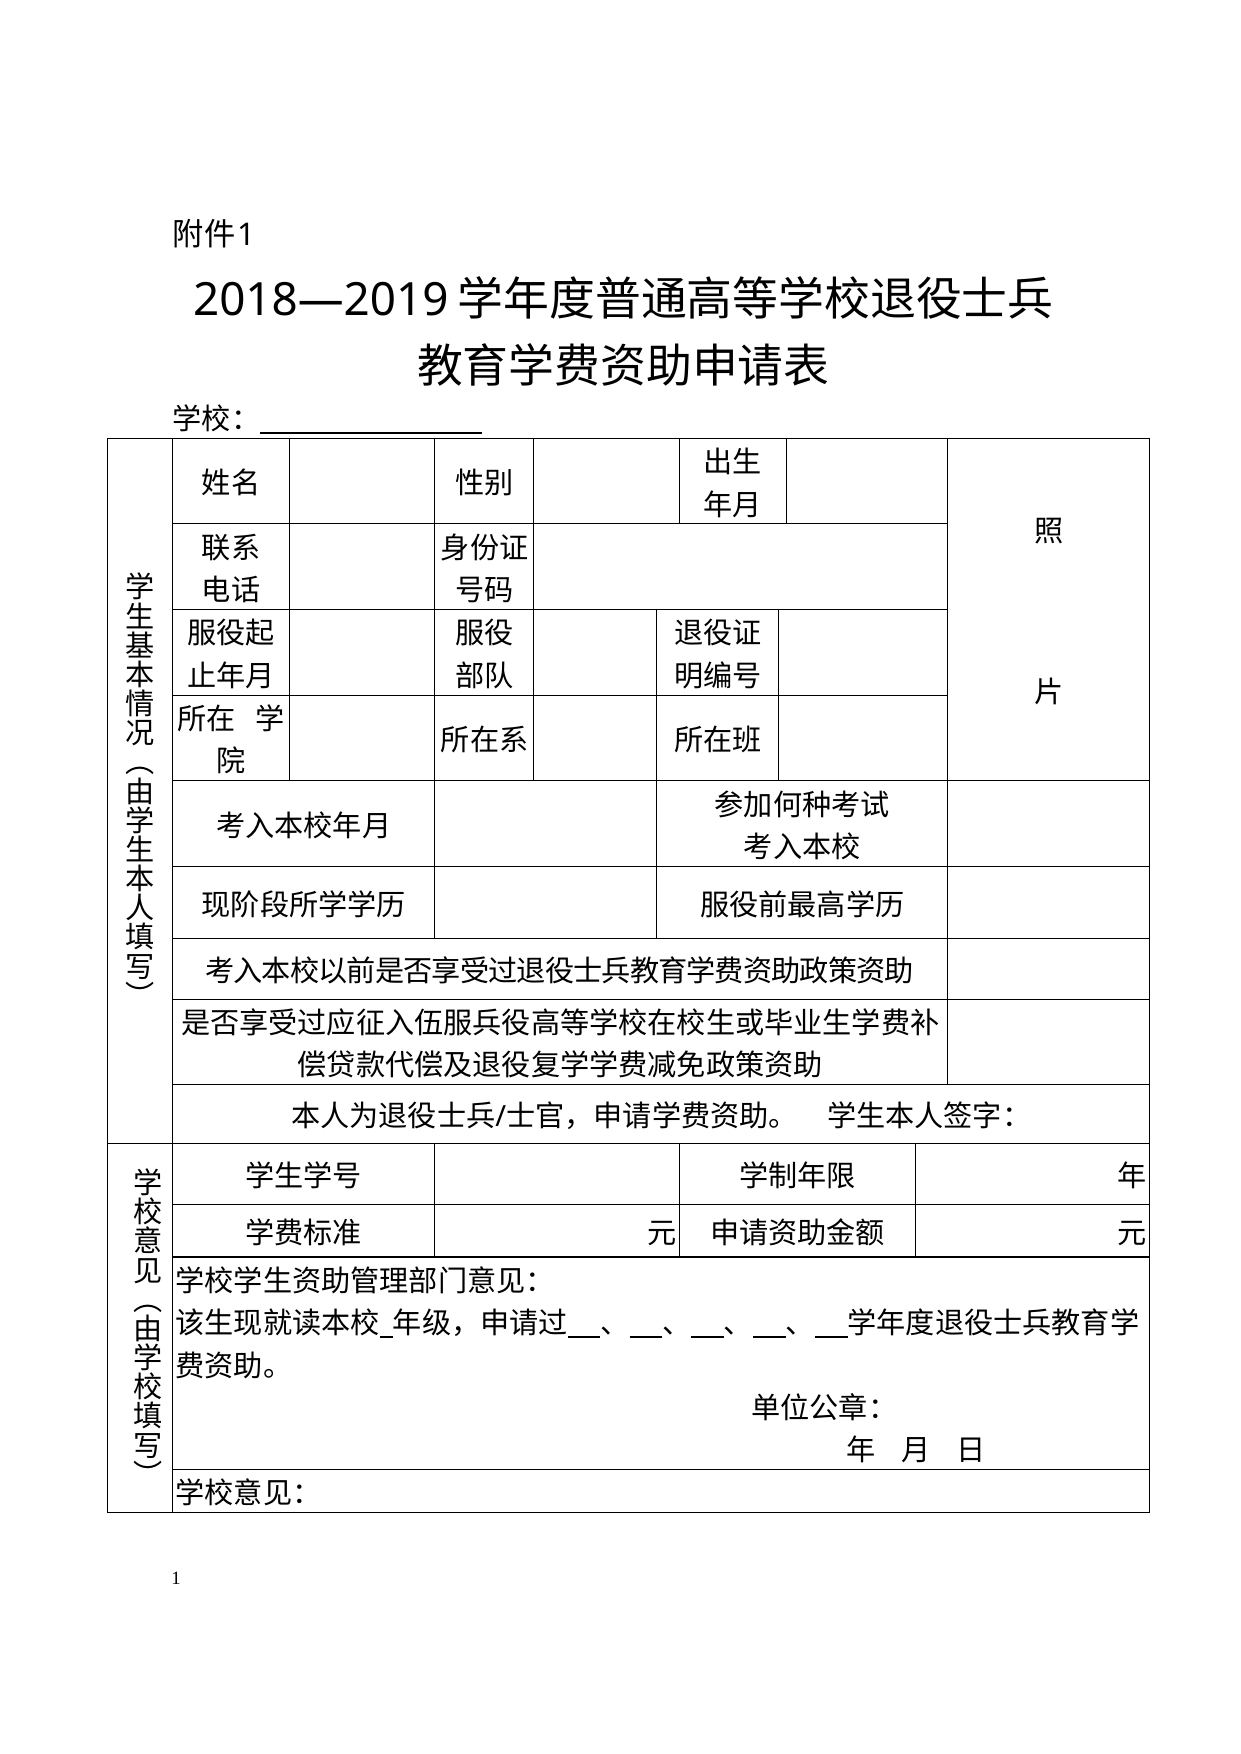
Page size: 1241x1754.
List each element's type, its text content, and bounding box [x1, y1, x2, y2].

table_header 性别 [435, 439, 533, 523]
table_cell 退役证明编号 [657, 610, 778, 694]
table_cell 考入本校年月 [173, 781, 434, 866]
table_cell 考入本校以前是否享受过退役士兵教育学费资助政策资助 [173, 939, 947, 999]
table_cell 所在系 [435, 696, 533, 780]
table_header 姓名 [173, 439, 289, 523]
table_cell 本人为退役士兵/士官，申请学费资助。 学生本人签字： [173, 1085, 1149, 1143]
table_cell 参加何种考试 考入本校 [657, 781, 947, 866]
table_cell [779, 610, 947, 694]
table_cell [534, 610, 656, 694]
table_cell 服役起止年月 [173, 610, 289, 694]
table_cell 学校学生资助管理部门意见： 该生现就读本校 年级，申请过 、 、 、 、 学年度退役士兵教育学费资助。 单位公章： 年 月 日 [173, 1258, 1149, 1469]
text 附件1 [172, 201, 1074, 262]
table_header [534, 439, 679, 523]
table_cell 学制年限 [680, 1144, 915, 1204]
table_cell 所在班 [657, 696, 778, 780]
table_cell 服役 部队 [435, 610, 533, 694]
table_cell [534, 696, 656, 780]
table_header 学生基本情况（由学生本人填写） [108, 439, 172, 1143]
table_cell 联系 电话 [173, 524, 289, 609]
table_cell [290, 524, 434, 609]
table_header 出生 年月 [680, 439, 786, 523]
table_cell [948, 867, 1149, 938]
table_header 照 片 [948, 439, 1149, 780]
table_header [290, 439, 434, 523]
table_cell 服役前最高学历 [657, 867, 947, 938]
table_cell 学费标准 [173, 1205, 434, 1256]
text 学校： [172, 395, 1074, 438]
table_cell 是否享受过应征入伍服兵役高等学校在校生或毕业生学费补偿贷款代偿及退役复学学费减免政策资助 [173, 1000, 947, 1084]
table_cell 所在 学院 [173, 696, 289, 780]
table_cell 现阶段所学学历 [173, 867, 434, 938]
table_cell 学校意见： 单位公章： 年 月 日 [173, 1470, 1149, 1512]
table_cell 年 [916, 1144, 1149, 1204]
table_cell 元 [435, 1205, 679, 1256]
table_cell [948, 939, 1149, 999]
table_cell [948, 781, 1149, 866]
table_cell [290, 696, 434, 780]
text 2018—2019学年度普通高等学校退役士兵 [172, 262, 1074, 329]
table_cell 学校意见（由学校填写） [108, 1144, 172, 1512]
table_cell [435, 867, 656, 938]
table_header [787, 439, 947, 523]
table_cell [435, 1144, 679, 1204]
table_cell 元 [916, 1205, 1149, 1256]
table_cell 身份证号码 [435, 524, 533, 609]
table_cell 学生学号 [173, 1144, 434, 1204]
table_cell 申请资助金额 [680, 1205, 915, 1256]
table_cell [435, 781, 656, 866]
table_cell [534, 524, 947, 609]
table_cell [290, 610, 434, 694]
table_cell [948, 1000, 1149, 1084]
table_cell [779, 696, 947, 780]
text 教育学费资助申请表 [172, 329, 1074, 395]
